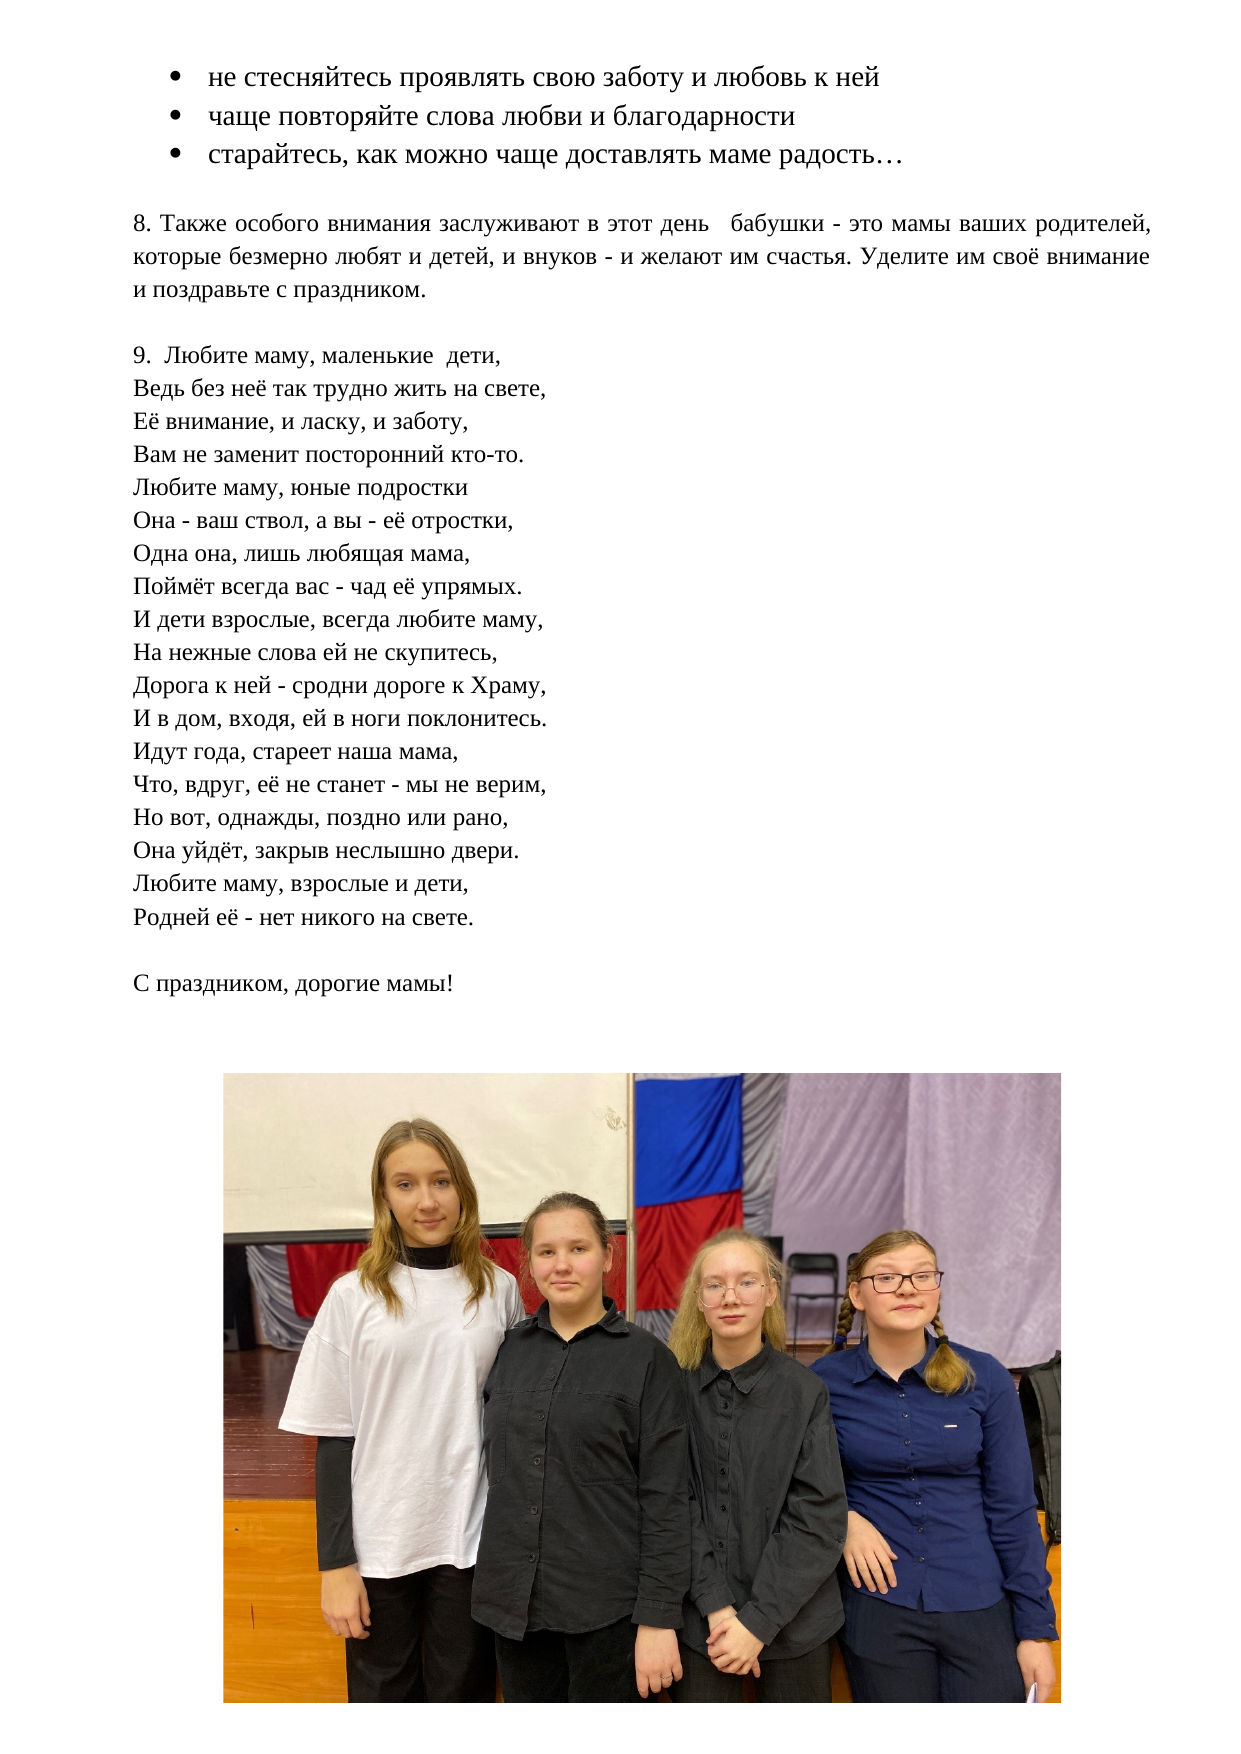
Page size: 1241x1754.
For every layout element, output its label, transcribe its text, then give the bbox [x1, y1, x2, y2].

text 9. Любите маму, маленькие дети, Ведь без неё так трудно жить на свете, Её внимание, и ласку, и заботу, Вам не заменит посторонний кто-то. Любите маму, юные подростки Она - ваш ствол, а вы - её отростки, Одна она, лишь любящая мама, Поймёт всегда вас - чад её упрямых. И дети взрослые, всегда любите маму, На нежные слова ей не скупитесь, Дорога к ней - сродни дороге к Храму, И в дом, входя, ей в ноги поклонитесь. Идут года, стареет наша мама, Что, вдруг, её не станет - мы не верим, Но вот, однажды, поздно или рано, Она уйдёт, закрыв неслышно двери. Любите маму, взрослые и дети, Родней её - нет никого на свете. [133, 340, 1152, 930]
text С праздником, дорогие мамы! [133, 968, 1152, 996]
text 8. Также особого внимания заслуживают в этот день бабушки - это мамы ваших родителей, которые безмерно любят и детей, и внуков - и желают им счастья. Уделите им своё внимание и поздравьте с праздником. [133, 208, 1152, 303]
list чаще повторяйте слова любви и благодарности [170, 98, 1152, 131]
picture [223, 1073, 1062, 1703]
list старайтесь, как можно чаще доставлять маме радость… [170, 136, 1152, 170]
list не стесняйтесь проявлять свою заботу и любовь к ней [170, 59, 1152, 93]
